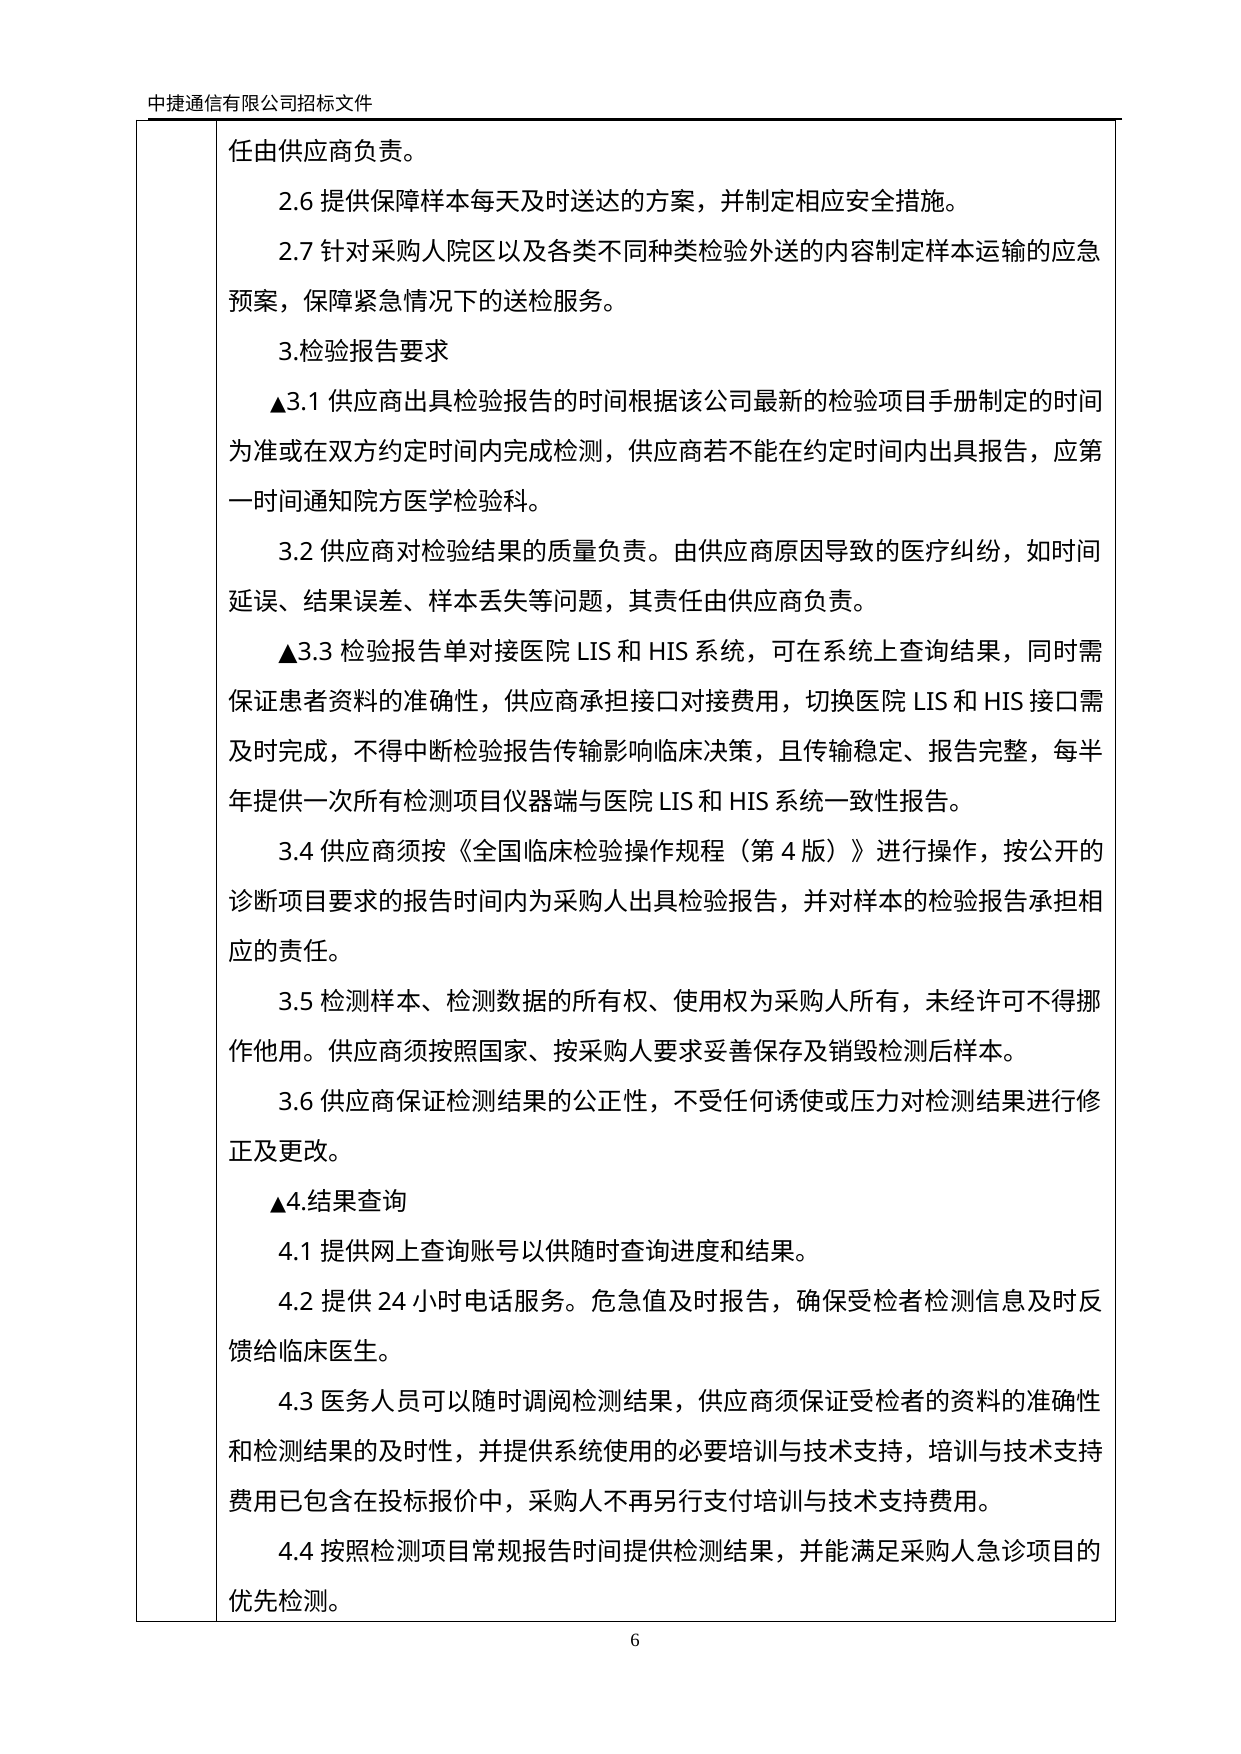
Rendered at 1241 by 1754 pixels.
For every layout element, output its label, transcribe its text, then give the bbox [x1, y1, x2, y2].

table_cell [217, 121, 1115, 1621]
table_cell 3 [137, 121, 216, 1621]
